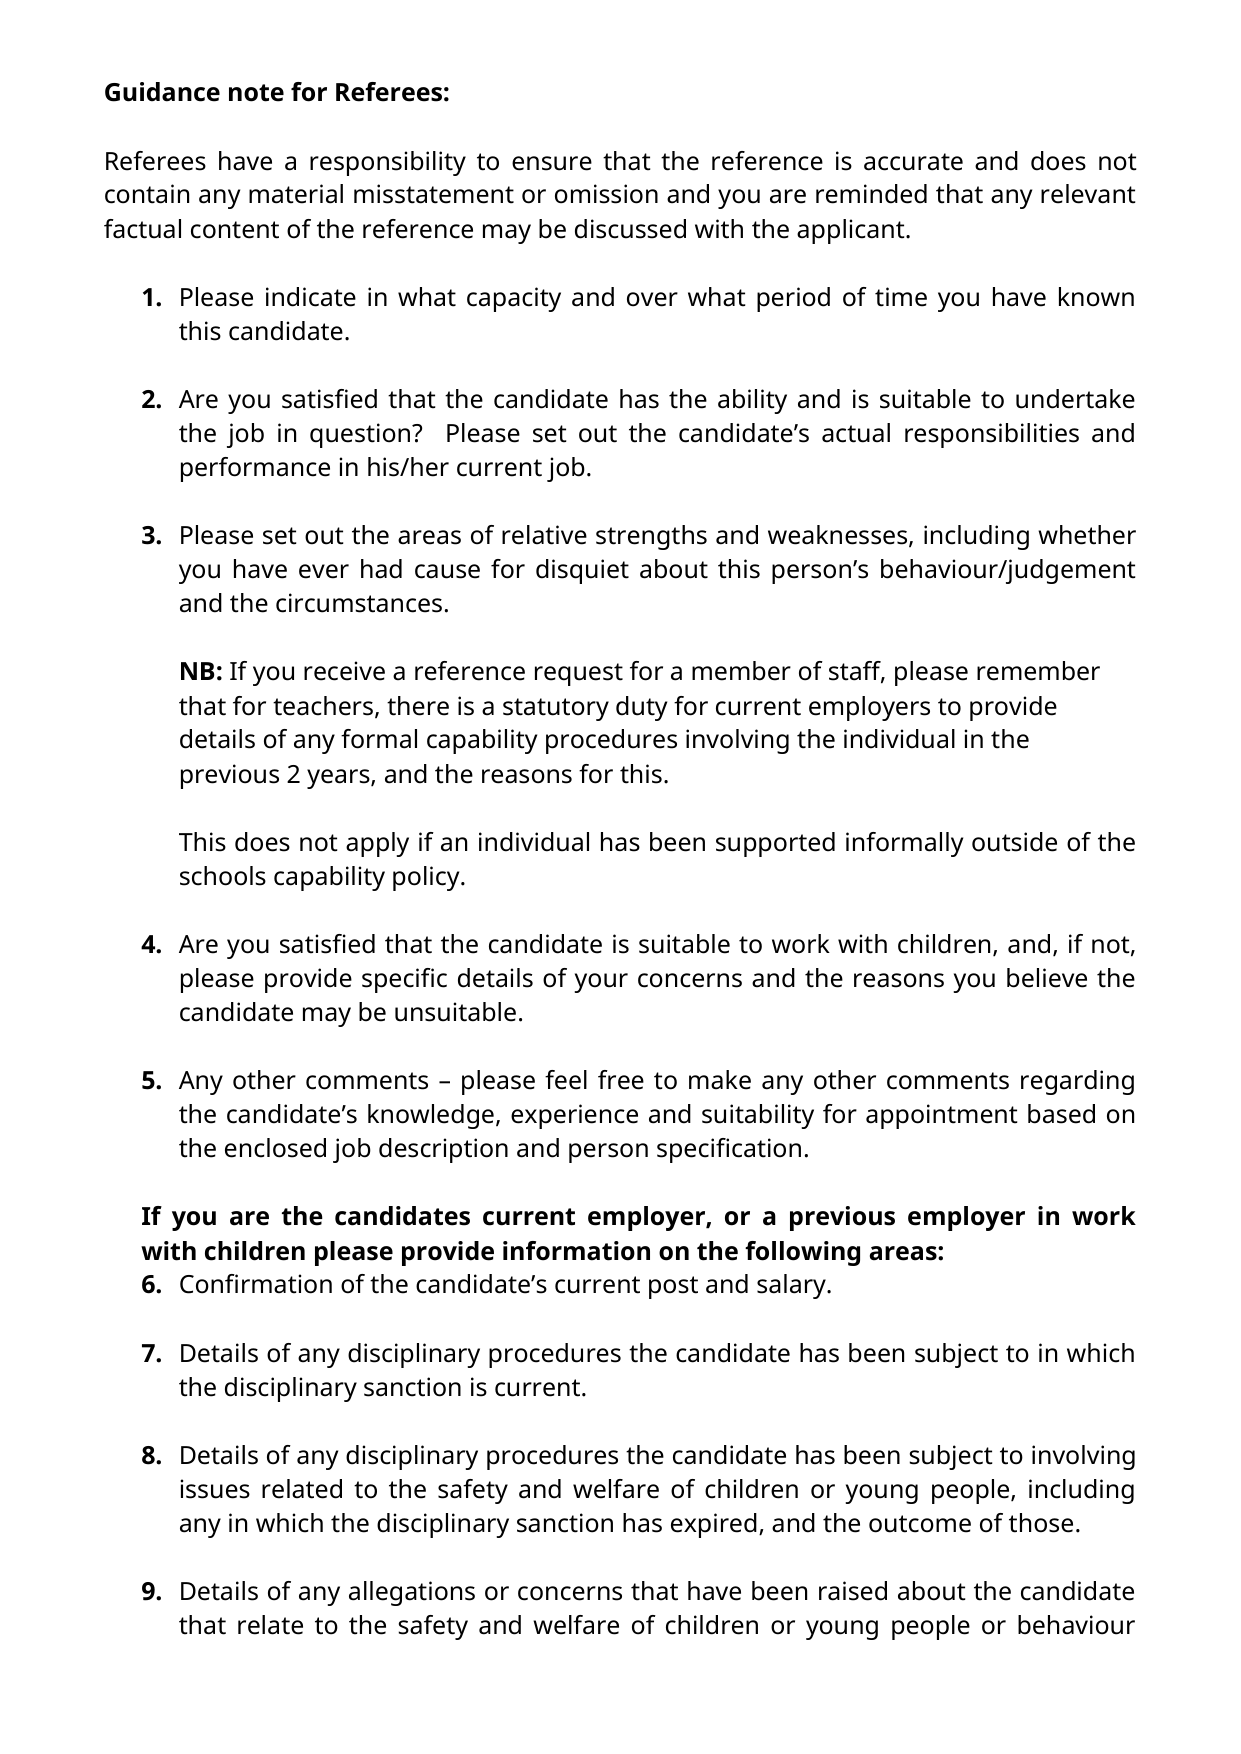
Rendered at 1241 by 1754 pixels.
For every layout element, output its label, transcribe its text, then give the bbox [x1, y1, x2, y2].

text Guidance note for Referees: [103, 75, 1138, 109]
list Please indicate in what capacity and over what period of time you have known this candidate. [141, 279, 1138, 347]
text If you are the candidates current employer, or a previous employer in work with children please provide information on the following areas: [141, 1199, 1138, 1267]
list Please set out the areas of relative strengths and weaknesses, including whether you have ever had cause for disquiet about this person’s behaviour/judgement and the circumstances. [141, 518, 1138, 620]
text NB: If you receive a reference request for a member of staff, please remember that for teachers, there is a statutory duty for current employers to provide details of any formal capability procedures involving the individual in the previous 2 years, and the reasons for this. [178, 654, 1138, 790]
list Details of any disciplinary procedures the candidate has been subject to involving issues related to the safety and welfare of children or young people, including any in which the disciplinary sanction has expired, and the outcome of those. [141, 1437, 1138, 1540]
list Details of any disciplinary procedures the candidate has been subject to in which the disciplinary sanction is current. [141, 1335, 1138, 1403]
list Are you satisfied that the candidate has the ability and is suitable to undertake the job in question? Please set out the candidate’s actual responsibilities and performance in his/her current job. [141, 382, 1138, 484]
list Confirmation of the candidate’s current post and salary. [141, 1267, 1138, 1301]
text This does not apply if an individual has been supported informally outside of the schools capability policy. [178, 824, 1138, 892]
text Referees have a responsibility to ensure that the reference is accurate and does not contain any material misstatement or omission and you are reminded that any relevant factual content of the reference may be discussed with the applicant. [103, 143, 1138, 245]
list Are you satisfied that the candidate is suitable to work with children, and, if not, please provide specific details of your concerns and the reasons you believe the candidate may be unsuitable. [141, 927, 1138, 1029]
list Any other comments – please feel free to make any other comments regarding the candidate’s knowledge, experience and suitability for appointment based on the enclosed job description and person specification. [141, 1063, 1138, 1165]
